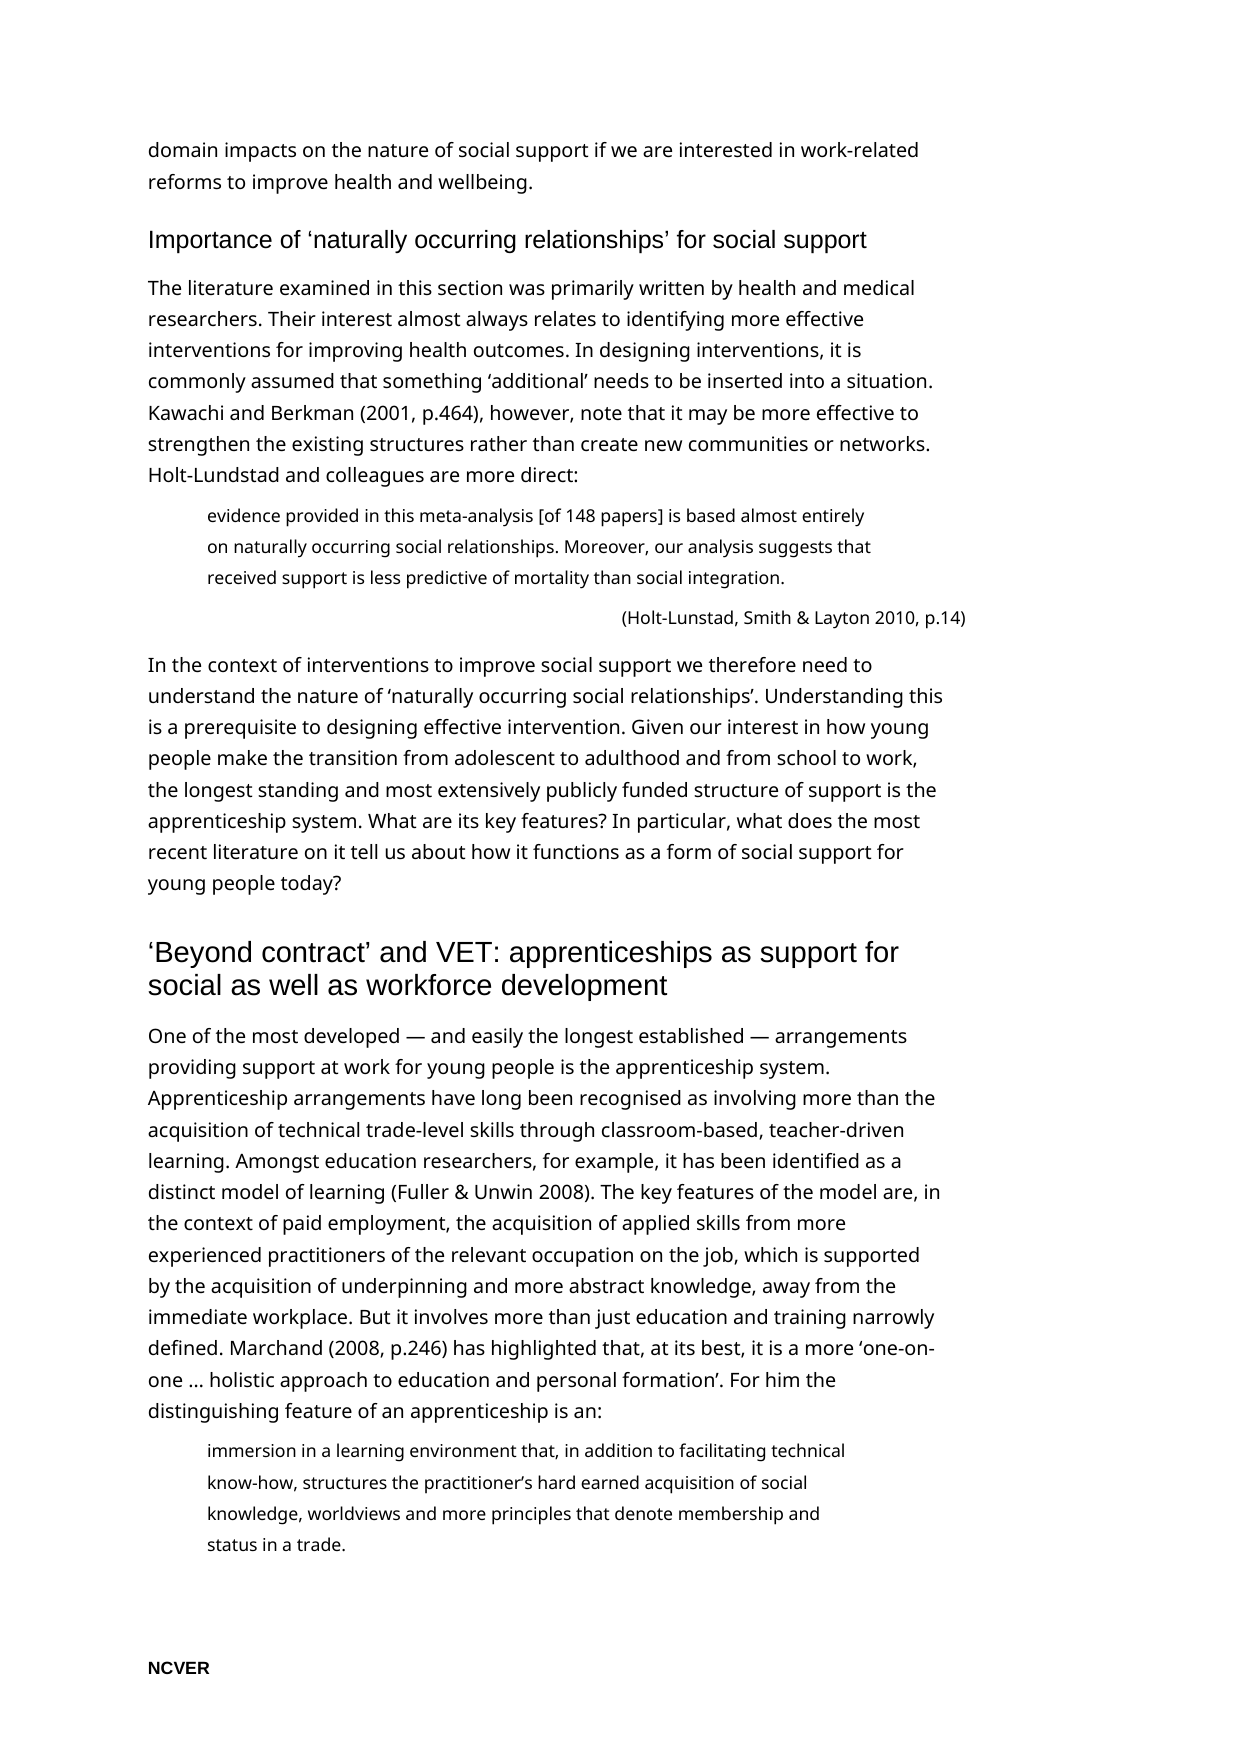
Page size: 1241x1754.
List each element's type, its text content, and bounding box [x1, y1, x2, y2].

text One of the most developed — and easily the longest established — arrangements providing support at work for young people is the apprenticeship system. Apprenticeship arrangements have long been recognised as involving more than the acquisition of technical trade-level skills through classroom-based, teacher-driven learning. Amongst education researchers, for example, it has been identified as a distinct model of learning (Fuller & Unwin 2008). The key features of the model are, in the context of paid employment, the acquisition of applied skills from more experienced practitioners of the relevant occupation on the job, which is supported by the acquisition of underpinning and more abstract knowledge, away from the immediate workplace. But it involves more than just education and training narrowly defined. Marchand (2008, p.246) has highlighted that, at its best, it is a more ‘one-on-one … holistic approach to education and personal formation’. For him the distinguishing feature of an apprenticeship is an: [148, 1018, 945, 1424]
text In the context of interventions to improve social support we therefore need to understand the nature of ‘naturally occurring social relationships’. Understanding this is a prerequisite to designing effective intervention. Given our interest in how young people make the transition from adolescent to adulthood and from school to work, the longest standing and most extensively publicly funded structure of support is the apprenticeship system. What are its key features? In particular, what does the most recent literature on it tell us about how it functions as a form of social support for young people today? [148, 647, 945, 897]
subtitle Importance of ‘naturally occurring relationships’ for social support [148, 224, 945, 253]
text evidence provided in this meta-analysis [of 148 papers] is based almost entirely on naturally occurring social relationships. Moreover, our analysis suggests that received support is less predictive of mortality than social integration. [207, 497, 877, 591]
subtitle ‘Beyond contract’ and VET: apprenticeships as support for social as well as workforce development [148, 934, 945, 1002]
text immersion in a learning environment that, in addition to facilitating technical know-how, structures the practitioner’s hard earned acquisition of social knowledge, worldviews and more principles that denote membership and status in a trade. [207, 1433, 871, 1558]
text (Holt-Lunstad, Smith & Layton 2010, p.14) [207, 599, 877, 630]
text The literature examined in this section was primarily written by health and medical researchers. Their interest almost always relates to identifying more effective interventions for improving health outcomes. In designing interventions, it is commonly assumed that something ‘additional’ needs to be inserted into a situation. Kawachi and Berkman (2001, p.464), however, note that it may be more effective to strengthen the existing structures rather than create new communities or networks. Holt-Lundstad and colleagues are more direct: [148, 270, 945, 489]
